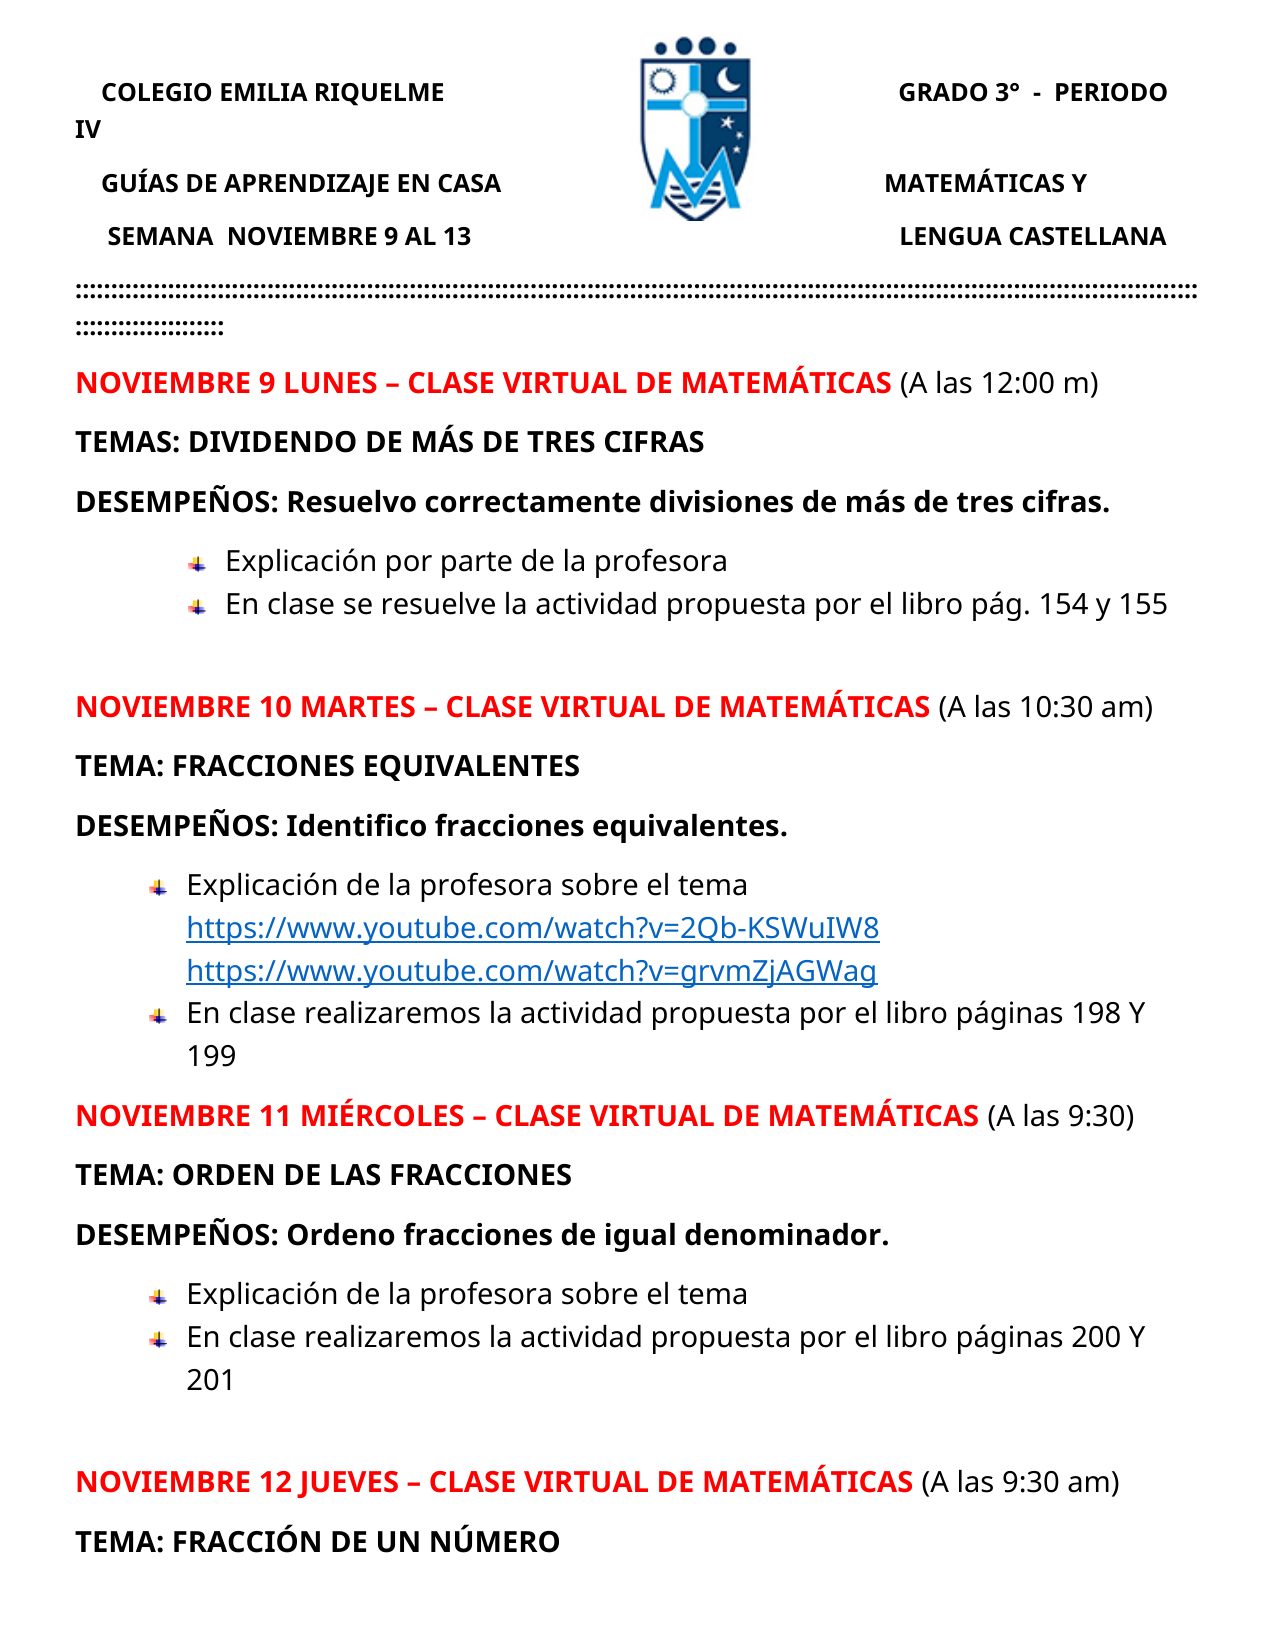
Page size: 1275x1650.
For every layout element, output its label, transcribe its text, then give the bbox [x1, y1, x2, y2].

list Explicación de la profesora sobre el tema [149, 1273, 1200, 1313]
text TEMA: FRACCIÓN DE UN NÚMERO [75, 1521, 1200, 1561]
text GUÍAS DE APRENDIZAJE EN CASA MATEMÁTICAS Y [758, 165, 1200, 199]
text DESEMPEÑOS: Ordeno fracciones de igual denominador. [75, 1214, 1200, 1254]
text NOVIEMBRE 10 MARTES – CLASE VIRTUAL DE MATEMÁTICAS (A las 10:30 am) [75, 686, 1200, 726]
picture [149, 878, 167, 896]
list https://www.youtube.com/watch?v=2Qb-KSWuIW8 [186, 907, 1200, 947]
text NOVIEMBRE 11 MIÉRCOLES – CLASE VIRTUAL DE MATEMÁTICAS (A las 9:30) [75, 1095, 1200, 1135]
text TEMA: FRACCIONES EQUIVALENTES [75, 745, 1200, 785]
text DESEMPEÑOS: Resuelvo correctamente divisiones de más de tres cifras. [75, 481, 1200, 521]
text COLEGIO EMILIA RIQUELME GRADO 3° - PERIODO IV [758, 75, 1200, 146]
text TEMAS: DIVIDENDO DE MÁS DE TRES CIFRAS [75, 422, 1200, 461]
text COLEGIO EMILIA RIQUELME GRADO 3° - PERIODO IV [75, 75, 630, 146]
picture [149, 1288, 167, 1305]
text ::::::::::::::::::::::::::::::::::::::::::::::::::::::::::::::::::::::::::::::::::::::::::::::::::::::::::::::::::::::::::::::::::::::::::::::::::::::::::::::::::::::::::::::::::: [75, 272, 1200, 343]
picture [188, 555, 206, 572]
list Explicación por parte de la profesora [187, 541, 1200, 580]
list https://www.youtube.com/watch?v=grvmZjAGWag [186, 950, 1200, 989]
picture [188, 598, 206, 615]
picture [630, 32, 758, 221]
text NOVIEMBRE 9 LUNES – CLASE VIRTUAL DE MATEMÁTICAS (A las 12:00 m) [75, 362, 1200, 402]
picture [149, 1330, 167, 1348]
list En clase se resuelve la actividad propuesta por el libro pág. 154 y 155 [187, 583, 1200, 623]
list Explicación de la profesora sobre el tema [149, 864, 1200, 904]
text GUÍAS DE APRENDIZAJE EN CASA MATEMÁTICAS Y [75, 165, 630, 199]
text SEMANA NOVIEMBRE 9 AL 13 LENGUA CASTELLANA [75, 219, 1200, 253]
text DESEMPEÑOS: Identifico fracciones equivalentes. [75, 805, 1200, 844]
text TEMA: ORDEN DE LAS FRACCIONES [75, 1154, 1200, 1194]
list En clase realizaremos la actividad propuesta por el libro páginas 200 Y 201 [149, 1316, 1200, 1399]
text NOVIEMBRE 12 JUEVES – CLASE VIRTUAL DE MATEMÁTICAS (A las 9:30 am) [75, 1461, 1200, 1501]
picture [149, 1007, 167, 1024]
list En clase realizaremos la actividad propuesta por el libro páginas 198 Y 199 [149, 993, 1200, 1075]
